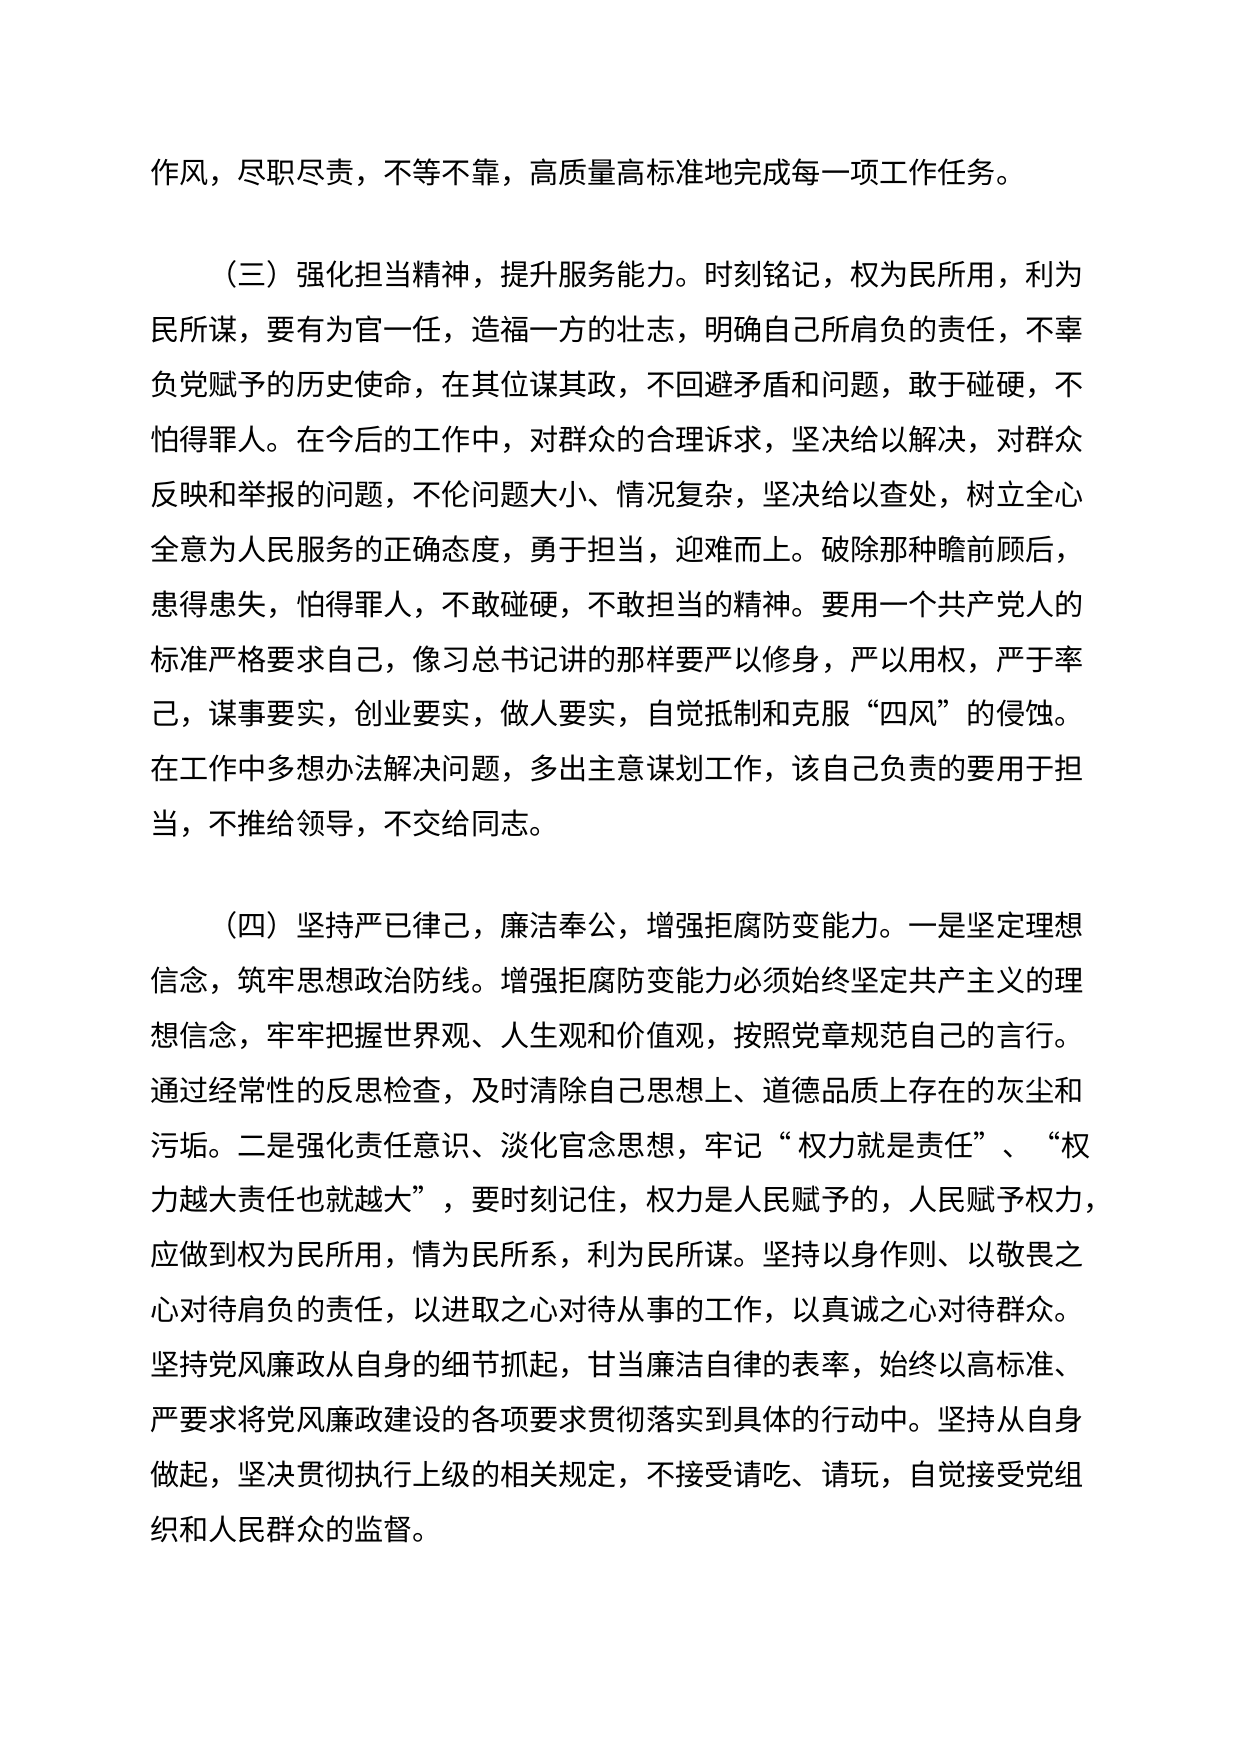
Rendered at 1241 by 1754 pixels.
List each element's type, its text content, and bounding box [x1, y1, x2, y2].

text （四）坚持严已律己，廉洁奉公，增强拒腐防变能力。一是坚定理想信念，筑牢思想政治防线。增强拒腐防变能力必须始终坚定共产主义的理想信念，牢牢把握世界观、人生观和价值观，按照党章规范自己的言行。通过经常性的反思检查，及时清除自己思想上、道德品质上存在的灰尘和污垢。二是强化责任意识、淡化官念思想，牢记“ 权力就是责任”、“权力越大责任也就越大”，要时刻记住，权力是人民赋予的，人民赋予权力，应做到权为民所用，情为民所系，利为民所谋。坚持以身作则、以敬畏之心对待肩负的责任，以进取之心对待从事的工作，以真诚之心对待群众。坚持党风廉政从自身的细节抓起，甘当廉洁自律的表率，始终以高标准、严要求将党风廉政建设的各项要求贯彻落实到具体的行动中。坚持从自身做起，坚决贯彻执行上级的相关规定，不接受请吃、请玩，自觉接受党组织和人民群众的监督。 [150, 902, 1090, 1549]
text （三）强化担当精神，提升服务能力。时刻铭记，权为民所用，利为民所谋，要有为官一任，造福一方的壮志，明确自己所肩负的责任，不辜负党赋予的历史使命，在其位谋其政，不回避矛盾和问题，敢于碰硬，不怕得罪人。在今后的工作中，对群众的合理诉求，坚决给以解决，对群众反映和举报的问题，不伦问题大小、情况复杂，坚决给以查处，树立全心全意为人民服务的正确态度，勇于担当，迎难而上。破除那种瞻前顾后，患得患失，怕得罪人，不敢碰硬，不敢担当的精神。要用一个共产党人的标准严格要求自己，像习总书记讲的那样要严以修身，严以用权，严于率己，谋事要实，创业要实，做人要实，自觉抵制和克服“四风”的侵蚀。在工作中多想办法解决问题，多出主意谋划工作，该自己负责的要用于担当，不推给领导，不交给同志。 [150, 252, 1090, 843]
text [150, 150, 1090, 192]
